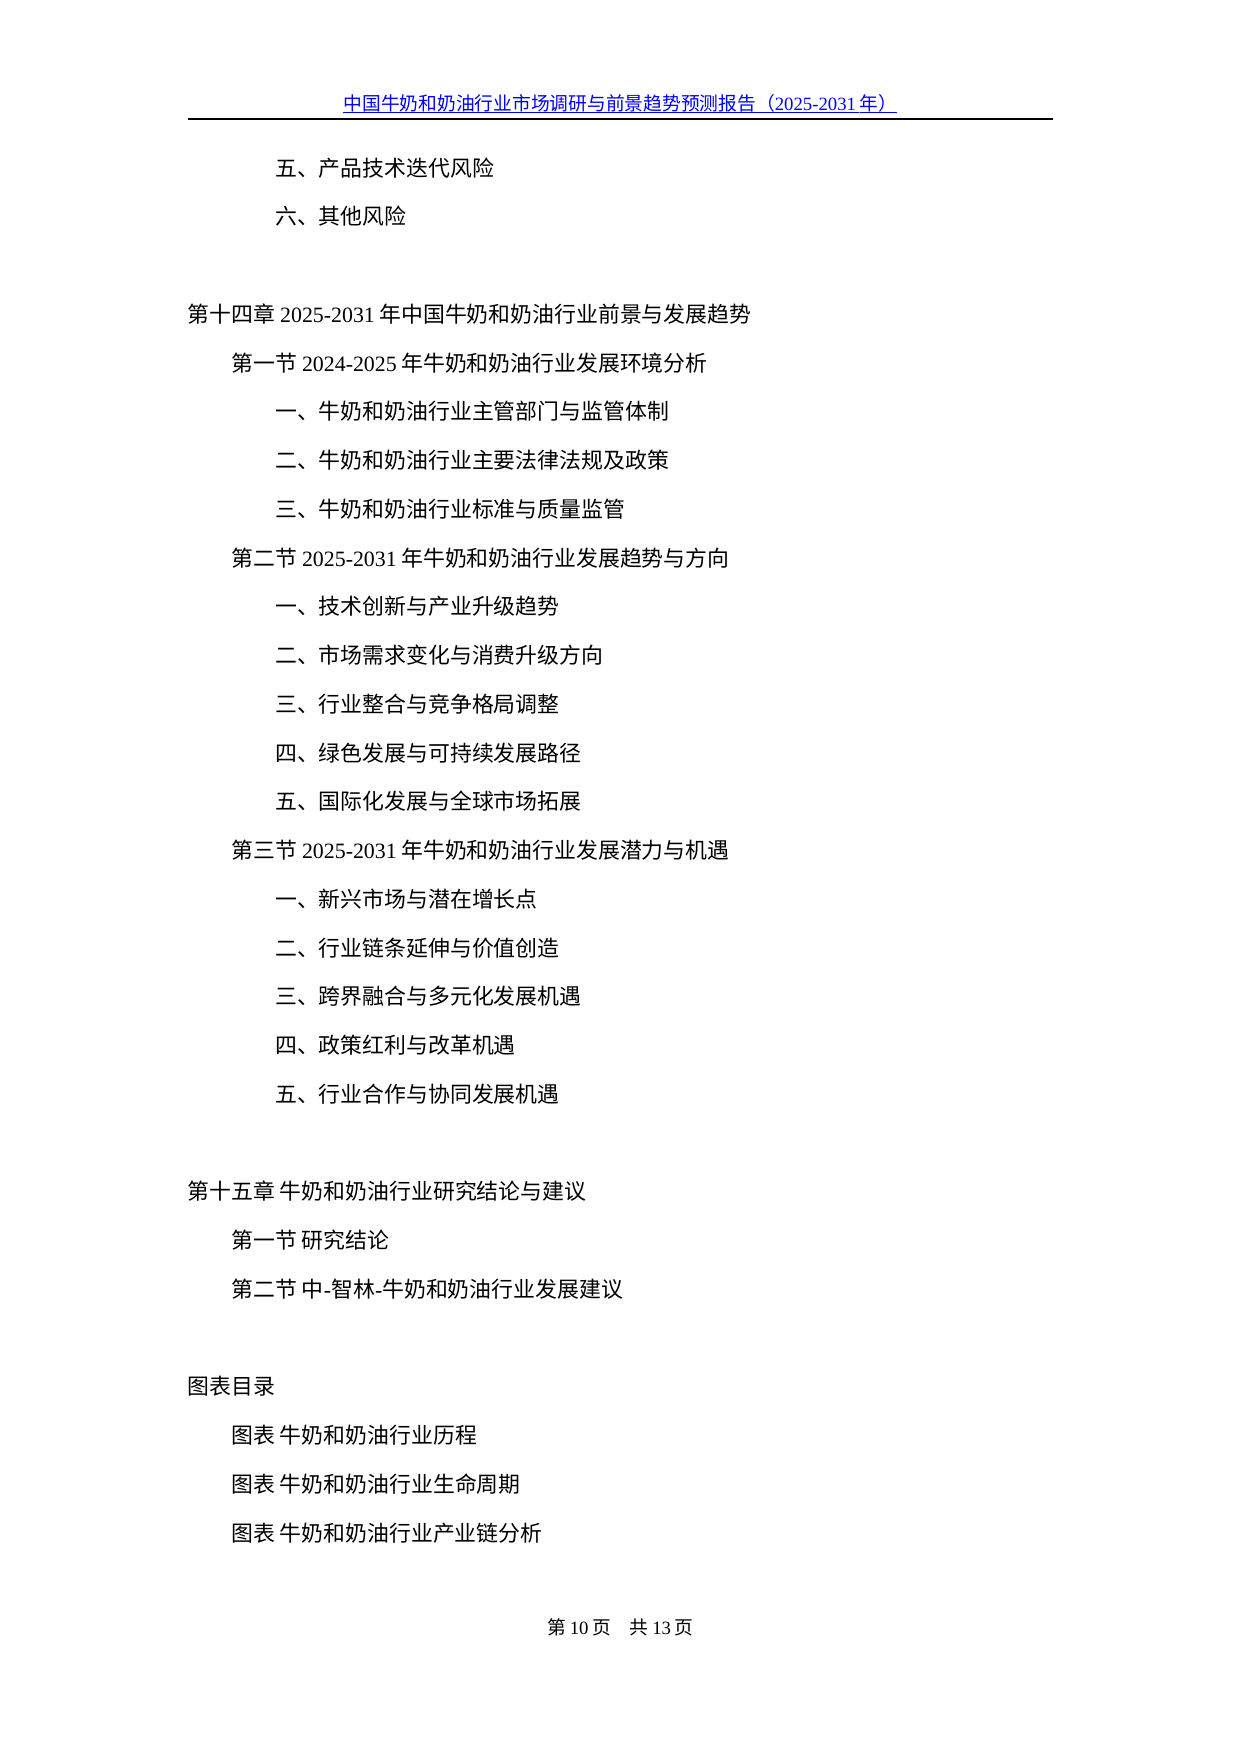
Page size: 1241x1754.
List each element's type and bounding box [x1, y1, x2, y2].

text [187, 150, 1053, 1548]
